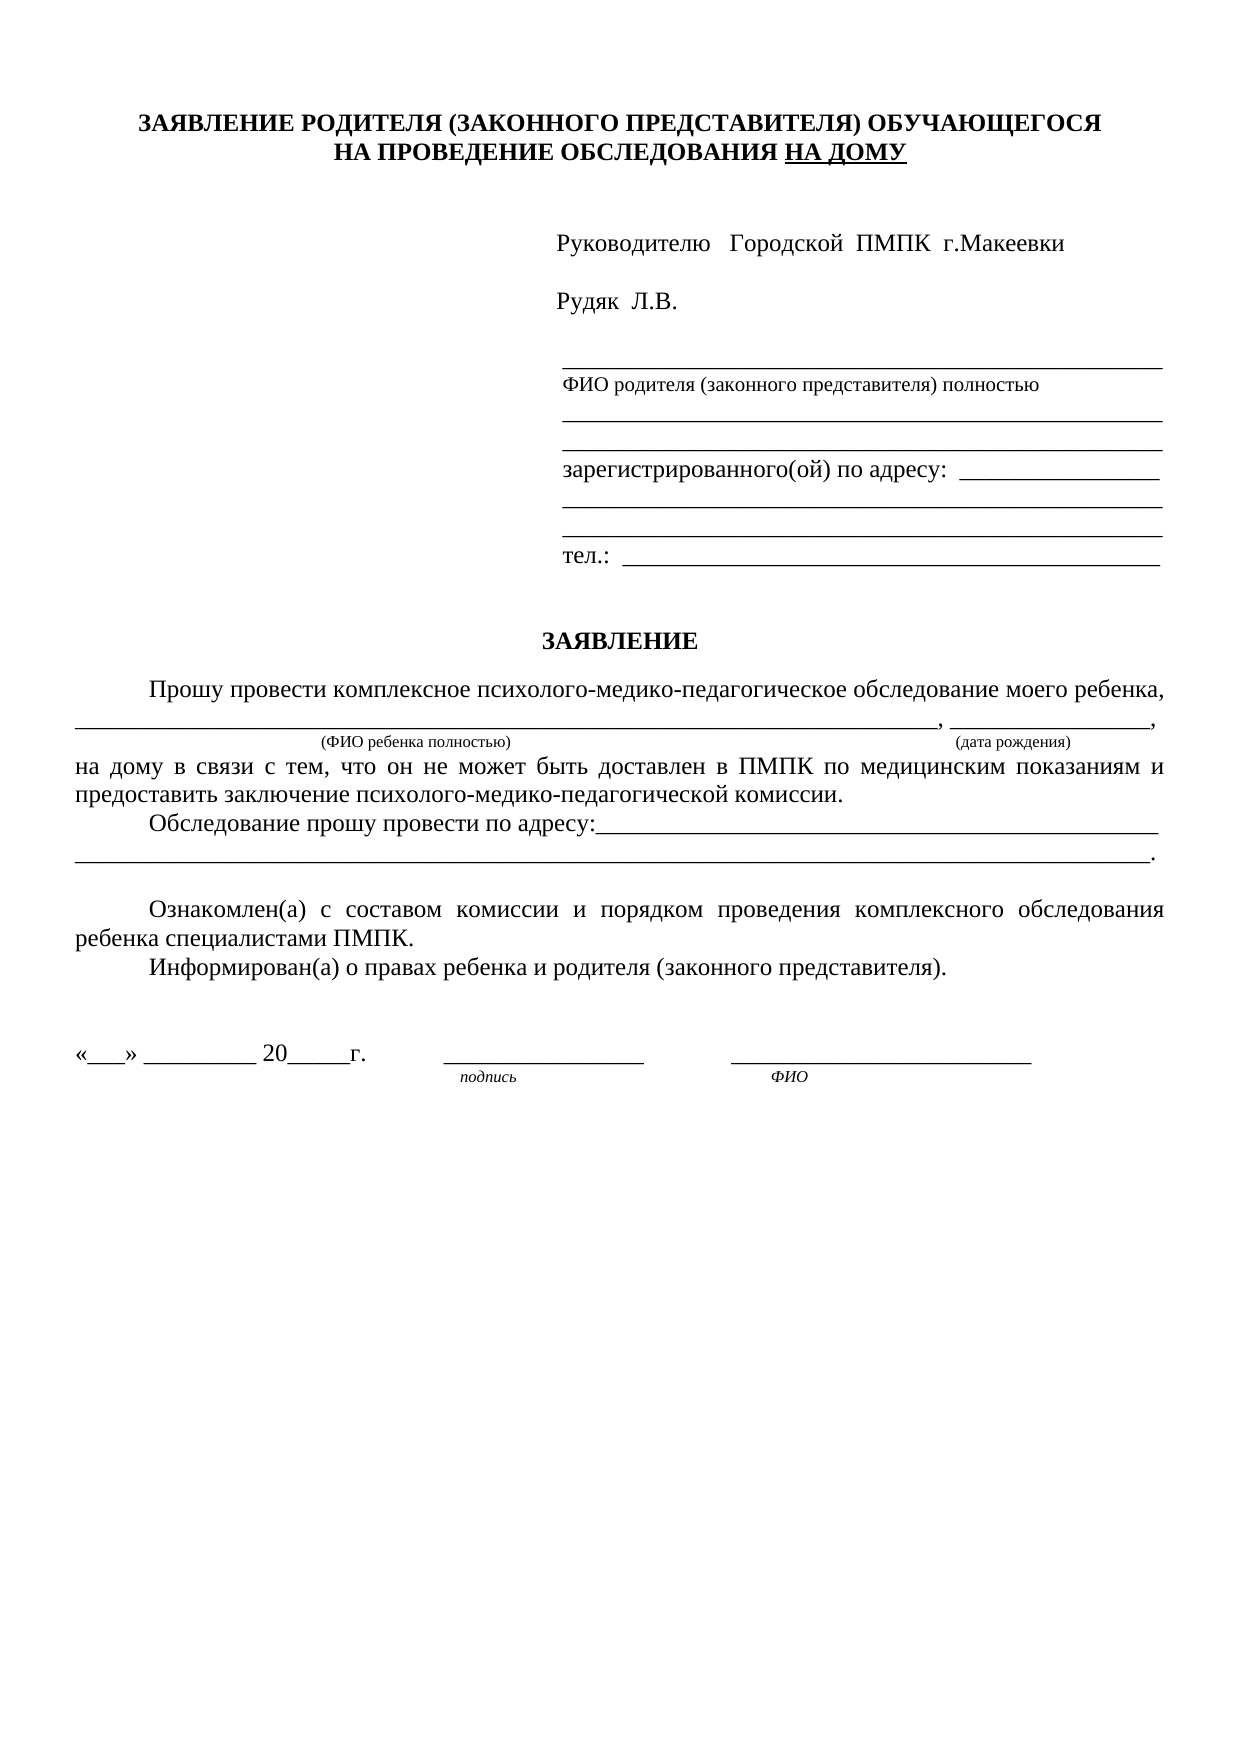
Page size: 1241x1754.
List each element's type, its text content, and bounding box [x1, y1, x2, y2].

text ________________________________________________ [75, 511, 1165, 540]
text ________________________________________________ [75, 343, 1165, 372]
text Прошу провести комплексное психолого-медико-педагогическое обследование моего ребенка, _____________________________________________________________________, ________________, [75, 674, 1165, 732]
text ________________________________________________ [75, 482, 1165, 511]
text Рудяк Л.В. [75, 286, 1165, 314]
text тел.: ___________________________________________ [75, 540, 1165, 569]
text ЗАЯВЛЕНИЕ РОДИТЕЛЯ (ЗАКОННОГО ПРЕДСТАВИТЕЛЯ) ОБУЧАЮЩЕГОСЯ [75, 108, 1165, 137]
text ФИО родителя (законного представителя) полностью [75, 372, 1165, 396]
text подпись ФИО [75, 1067, 1165, 1086]
text ________________________________________________ [75, 396, 1165, 425]
text (ФИО ребенка полностью) (дата рождения) [75, 732, 1165, 751]
text Обследование прошу провести по адресу:_____________________________________________ [75, 808, 1165, 837]
text НА ПРОВЕДЕНИЕ ОБСЛЕДОВАНИЯ НА ДОМУ [75, 137, 1165, 166]
text «___» _________ 20_____г. ________________ ________________________ [75, 1038, 1165, 1067]
text Руководителю Городской ПМПК г.Макеевки [75, 228, 1165, 257]
text Ознакомлен(а) с составом комиссии и порядком проведения комплексного обследования ребенка специалистами ПМПК. [75, 894, 1165, 952]
text ______________________________________________________________________________________. [75, 837, 1165, 866]
text ________________________________________________ [75, 425, 1165, 454]
text на дому в связи с тем, что он не может быть доставлен в ПМПК по медицинским показаниям и предоставить заключение психолого-медико-педагогической комиссии. [75, 751, 1165, 808]
text зарегистрированного(ой) по адресу: ________________ [75, 454, 1165, 482]
text Информирован(а) о правах ребенка и родителя (законного представителя). [75, 952, 1165, 981]
text ЗАЯВЛЕНИЕ [75, 626, 1165, 655]
